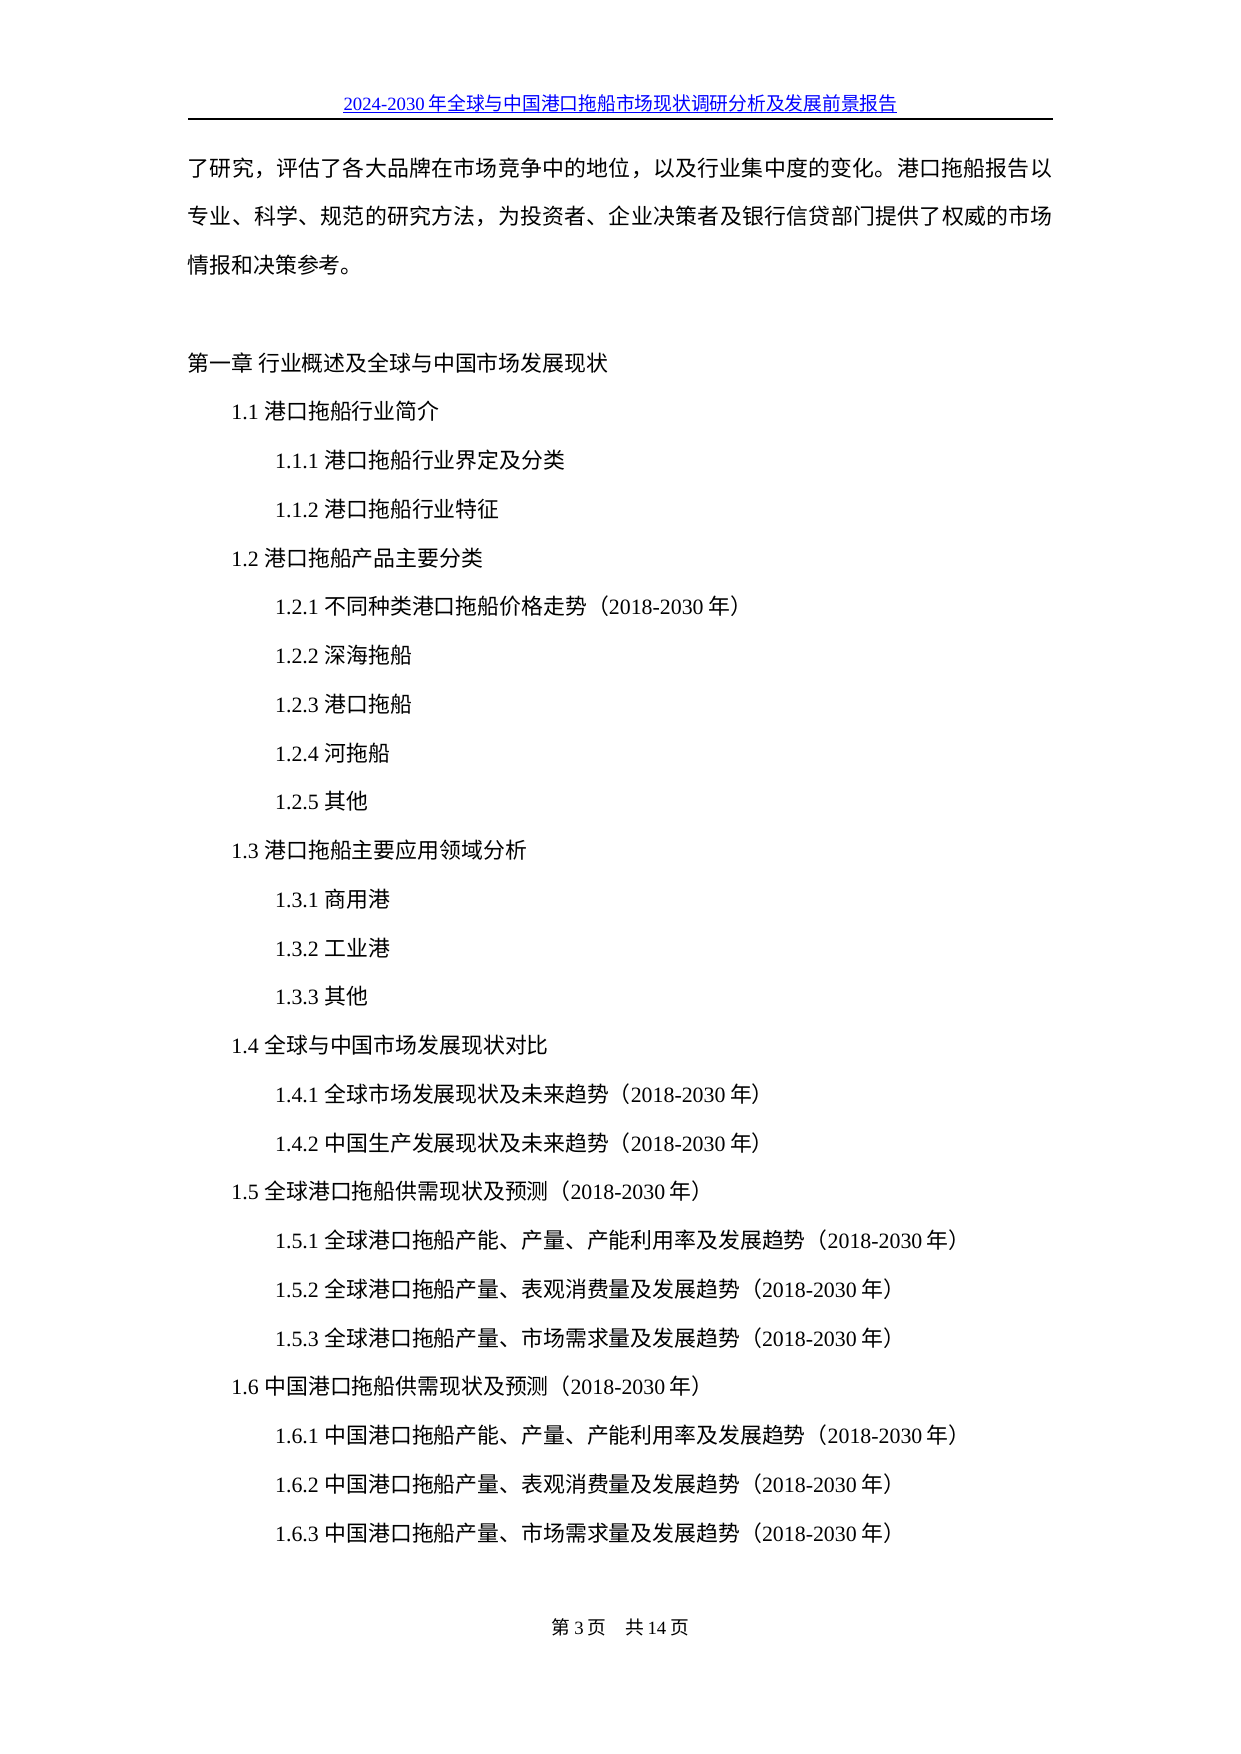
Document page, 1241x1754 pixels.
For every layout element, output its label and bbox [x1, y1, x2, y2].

text [187, 150, 1053, 1548]
